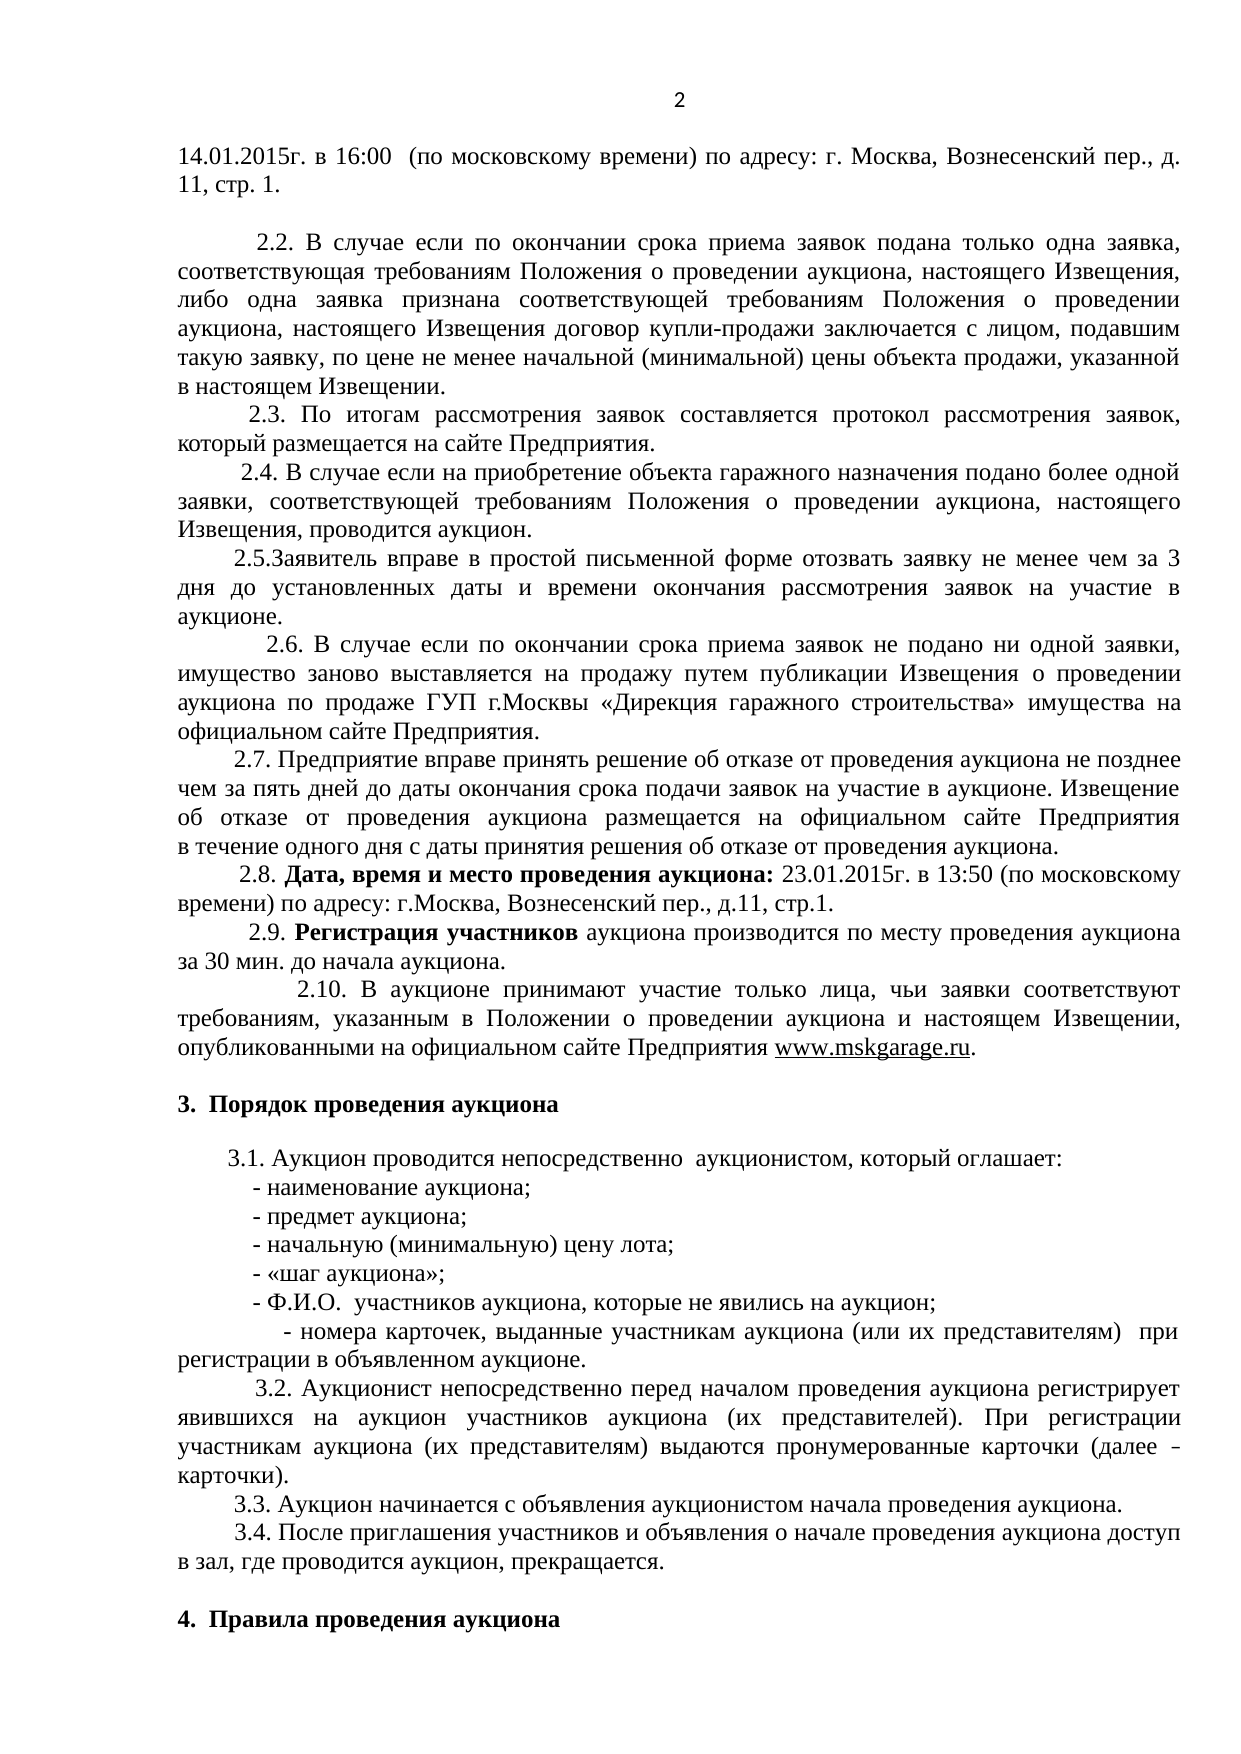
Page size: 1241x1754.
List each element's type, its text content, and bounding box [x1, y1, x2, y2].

text 2.9. Регистрация участников аукциона производится по месту проведения аукциона за 30 мин. до начала аукциона. [177, 917, 1181, 974]
text 14.01.2015г. в 16:00 (по московскому времени) по адресу: г. Москва, Вознесенский пер., д. 11, стр. 1. [177, 141, 1181, 198]
text 2.5.Заявитель вправе в простой письменной форме отозвать заявку не менее чем за 3 дня до установленных даты и времени окончания рассмотрения заявок на участие в аукционе. [177, 543, 1181, 629]
text 2.6. В случае если по окончании срока приема заявок не подано ни одной заявки, имущество заново выставляется на продажу путем публикации Извещения о проведении аукциона по продаже ГУП г.Москвы «Дирекция гаражного строительства» имущества на официальном сайте Предприятия. [177, 629, 1181, 744]
text 3. Порядок проведения аукциона [177, 1089, 1181, 1118]
text - «шаг аукциона»; [177, 1258, 1181, 1287]
text 2.2. В случае если по окончании срока приема заявок подана только одна заявка, соответствующая требованиям Положения о проведении аукциона, настоящего Извещения, либо одна заявка признана соответствующей требованиям Положения о проведении аукциона, настоящего Извещения договор купли-продажи заключается с лицом, подавшим такую заявку, по цене не менее начальной (минимальной) цены объекта продажи, указанной в настоящем Извещении. [177, 227, 1181, 399]
text 2.7. Предприятие вправе принять решение об отказе от проведения аукциона не позднее чем за пять дней до даты окончания срока подачи заявок на участие в аукционе. Извещение об отказе от проведения аукциона размещается на официальном сайте Предприятия в течение одного дня с даты принятия решения об отказе от проведения аукциона. [177, 744, 1181, 859]
text 4. Правила проведения аукциона [177, 1604, 1181, 1633]
text 2.4. В случае если на приобретение объекта гаражного назначения подано более одной заявки, соответствующей требованиям Положения о проведении аукциона, настоящего Извещения, проводится аукцион. [177, 457, 1181, 543]
text - предмет аукциона; [252, 1201, 1181, 1229]
text 3.4. После приглашения участников и объявления о начале проведения аукциона доступ в зал, где проводится аукцион, прекращается. [177, 1517, 1181, 1575]
text 3.2. Аукционист непосредственно перед началом проведения аукциона регистрирует явившихся на аукцион участников аукциона (их представителей). При регистрации участникам аукциона (их представителям) выдаются пронумерованные карточки (далее – карточки). [177, 1373, 1181, 1489]
text - номера карточек, выданные участникам аукциона (или их представителям) при регистрации в объявленном аукционе. [177, 1316, 1181, 1373]
text 2.10. В аукционе принимают участие только лица, чьи заявки соответствуют требованиям, указанным в Положении о проведении аукциона и настоящем Извещении, опубликованными на официальном сайте Предприятия www.mskgarage.ru. [177, 974, 1181, 1061]
text 3.1. Аукцион проводится непосредственно аукционистом, который оглашает: [215, 1143, 1181, 1172]
text 2.3. По итогам рассмотрения заявок составляется протокол рассмотрения заявок, который размещается на сайте Предприятия. [177, 399, 1181, 457]
text - начальную (минимальную) цену лота; [252, 1229, 1181, 1258]
text - наименование аукциона; [252, 1172, 1181, 1201]
text - Ф.И.О. участников аукциона, которые не явились на аукцион; [252, 1287, 1181, 1316]
text 3.3. Аукцион начинается с объявления аукционистом начала проведения аукциона. [215, 1489, 1181, 1517]
text 2.8. Дата, время и место проведения аукциона: 23.01.2015г. в 13:50 (по московскому времени) по адресу: г.Москва, Вознесенский пер., д.11, стр.1. [177, 859, 1181, 917]
